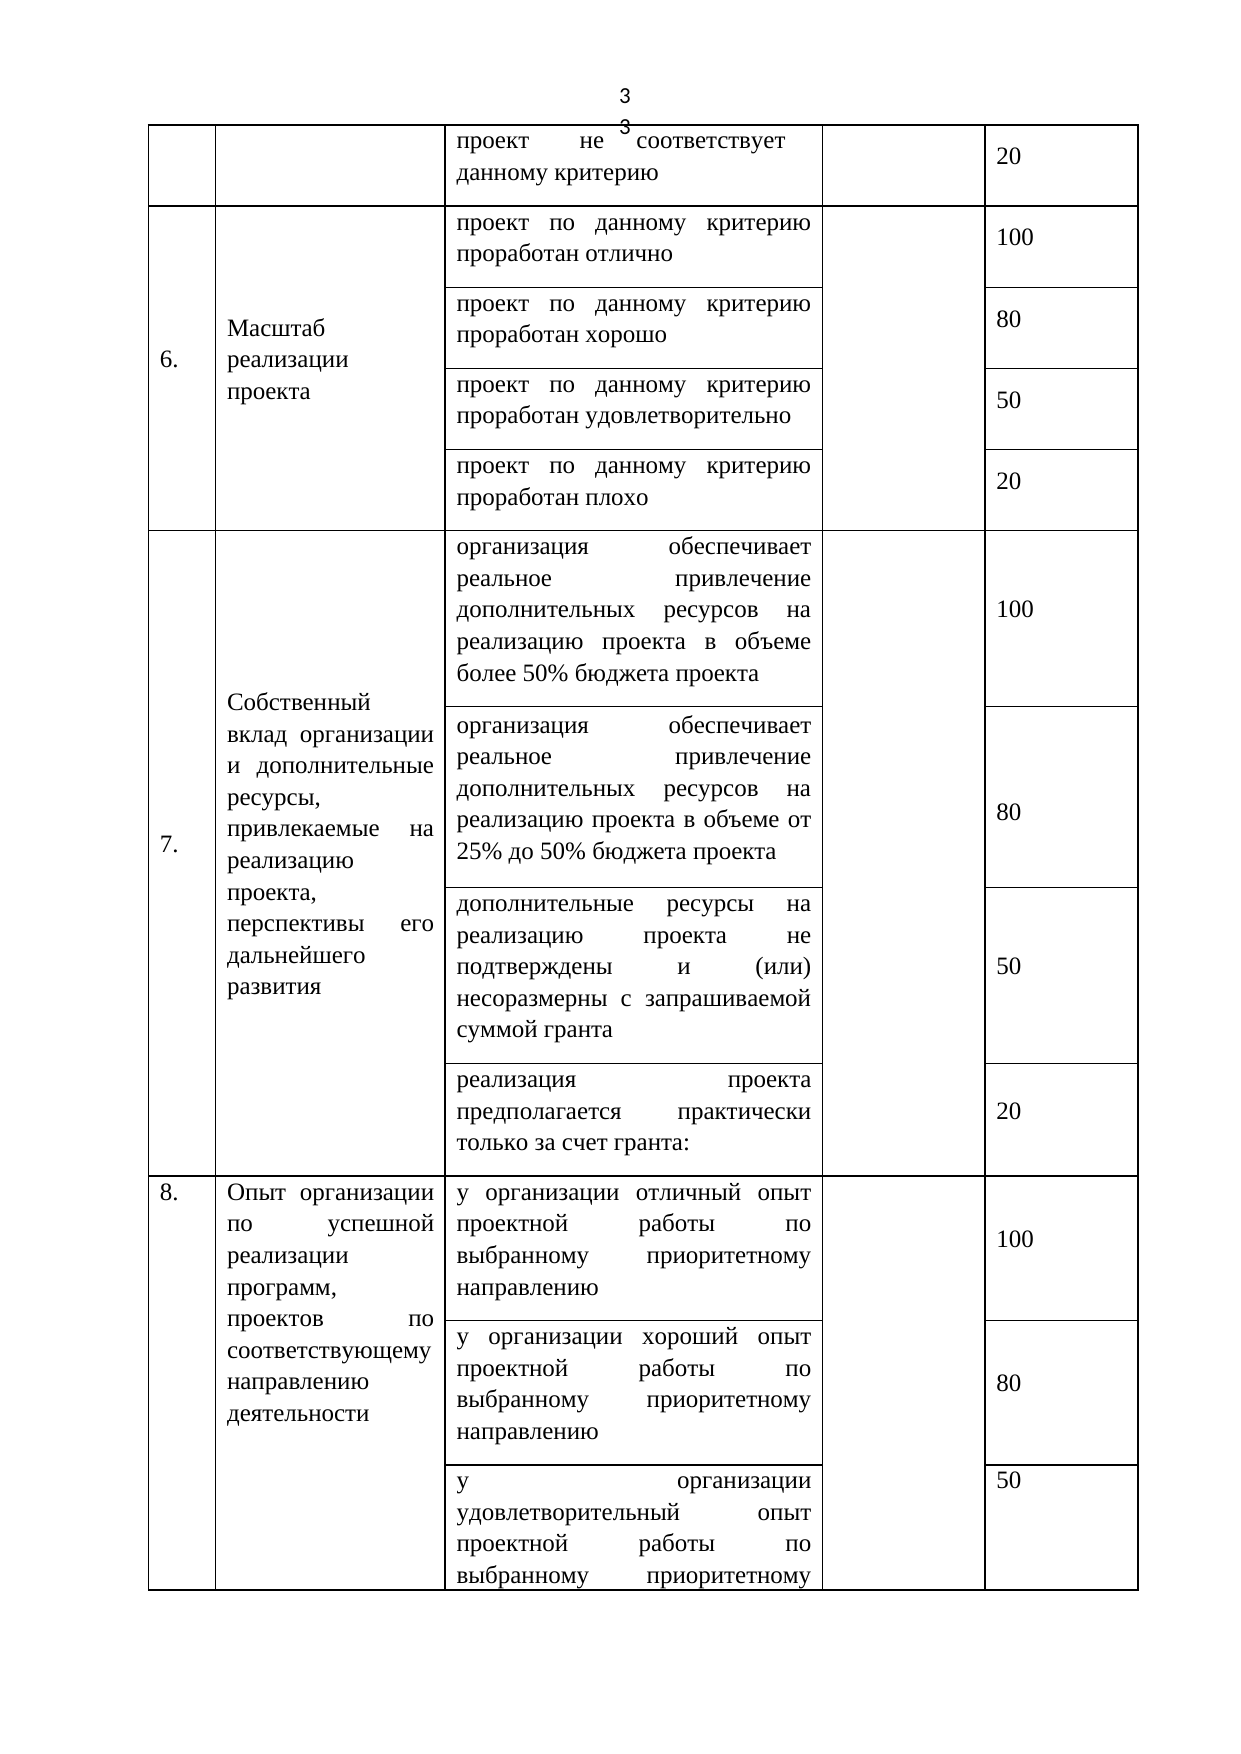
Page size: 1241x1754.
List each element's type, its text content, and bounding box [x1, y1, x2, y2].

table_header 7. [149, 531, 215, 1175]
table_header 100 [986, 1177, 1137, 1319]
table_cell 20 [986, 450, 1137, 530]
table_cell 50 [986, 369, 1137, 449]
table_header [823, 1177, 984, 1589]
table_header 6. [149, 207, 215, 530]
table_header у организации отличный опыт проектной работы по выбранному приоритетному направлению [446, 1177, 822, 1319]
table_cell проект по данному критерию проработан удовлетворительно [446, 369, 822, 449]
table_cell 20 [986, 1064, 1137, 1175]
table_cell 50 [986, 888, 1137, 1063]
table_cell 50 [986, 1466, 1137, 1589]
table_header [823, 207, 984, 530]
table_cell реализация проекта предполагается практически только за счет гранта: [446, 1064, 822, 1175]
table_header Опыт организации по успешной реализации программ, проектов по соответствующему направлению деятельности [216, 1177, 444, 1589]
table_cell 80 [986, 1321, 1137, 1464]
table_cell 80 [986, 707, 1137, 887]
table_header проект по данному критерию проработан отлично [446, 207, 822, 286]
table_cell 20 [986, 126, 1137, 205]
table_header Масштаб реализации проекта [216, 207, 444, 530]
table_cell организация обеспечивает реальное привлечение дополнительных ресурсов на реализацию проекта в объеме от 25% до 50% бюджета проекта [446, 707, 822, 887]
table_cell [446, 1466, 822, 1589]
table_header 100 [986, 207, 1137, 286]
table_cell у организации хороший опыт проектной работы по выбранному приоритетному направлению [446, 1321, 822, 1464]
table_cell дополнительные ресурсы на реализацию проекта не подтверждены и (или) несоразмерны с запрашиваемой суммой гранта [446, 888, 822, 1063]
table_cell проект по данному критерию проработан плохо [446, 450, 822, 530]
table_header 100 [986, 531, 1137, 706]
table_cell проект не соответствует данному критерию [446, 126, 822, 205]
table_cell 80 [986, 288, 1137, 367]
table_header 8. [149, 1177, 215, 1589]
table_header организация обеспечивает реальное привлечение дополнительных ресурсов на реализацию проекта в объеме более 50% бюджета проекта [446, 531, 822, 706]
table_cell проект по данному критерию проработан хорошо [446, 288, 822, 367]
table_header Собственный вклад организации и дополнительные ресурсы, привлекаемые на реализацию проекта, перспективы его дальнейшего развития [216, 531, 444, 1175]
table_header [823, 531, 984, 1175]
